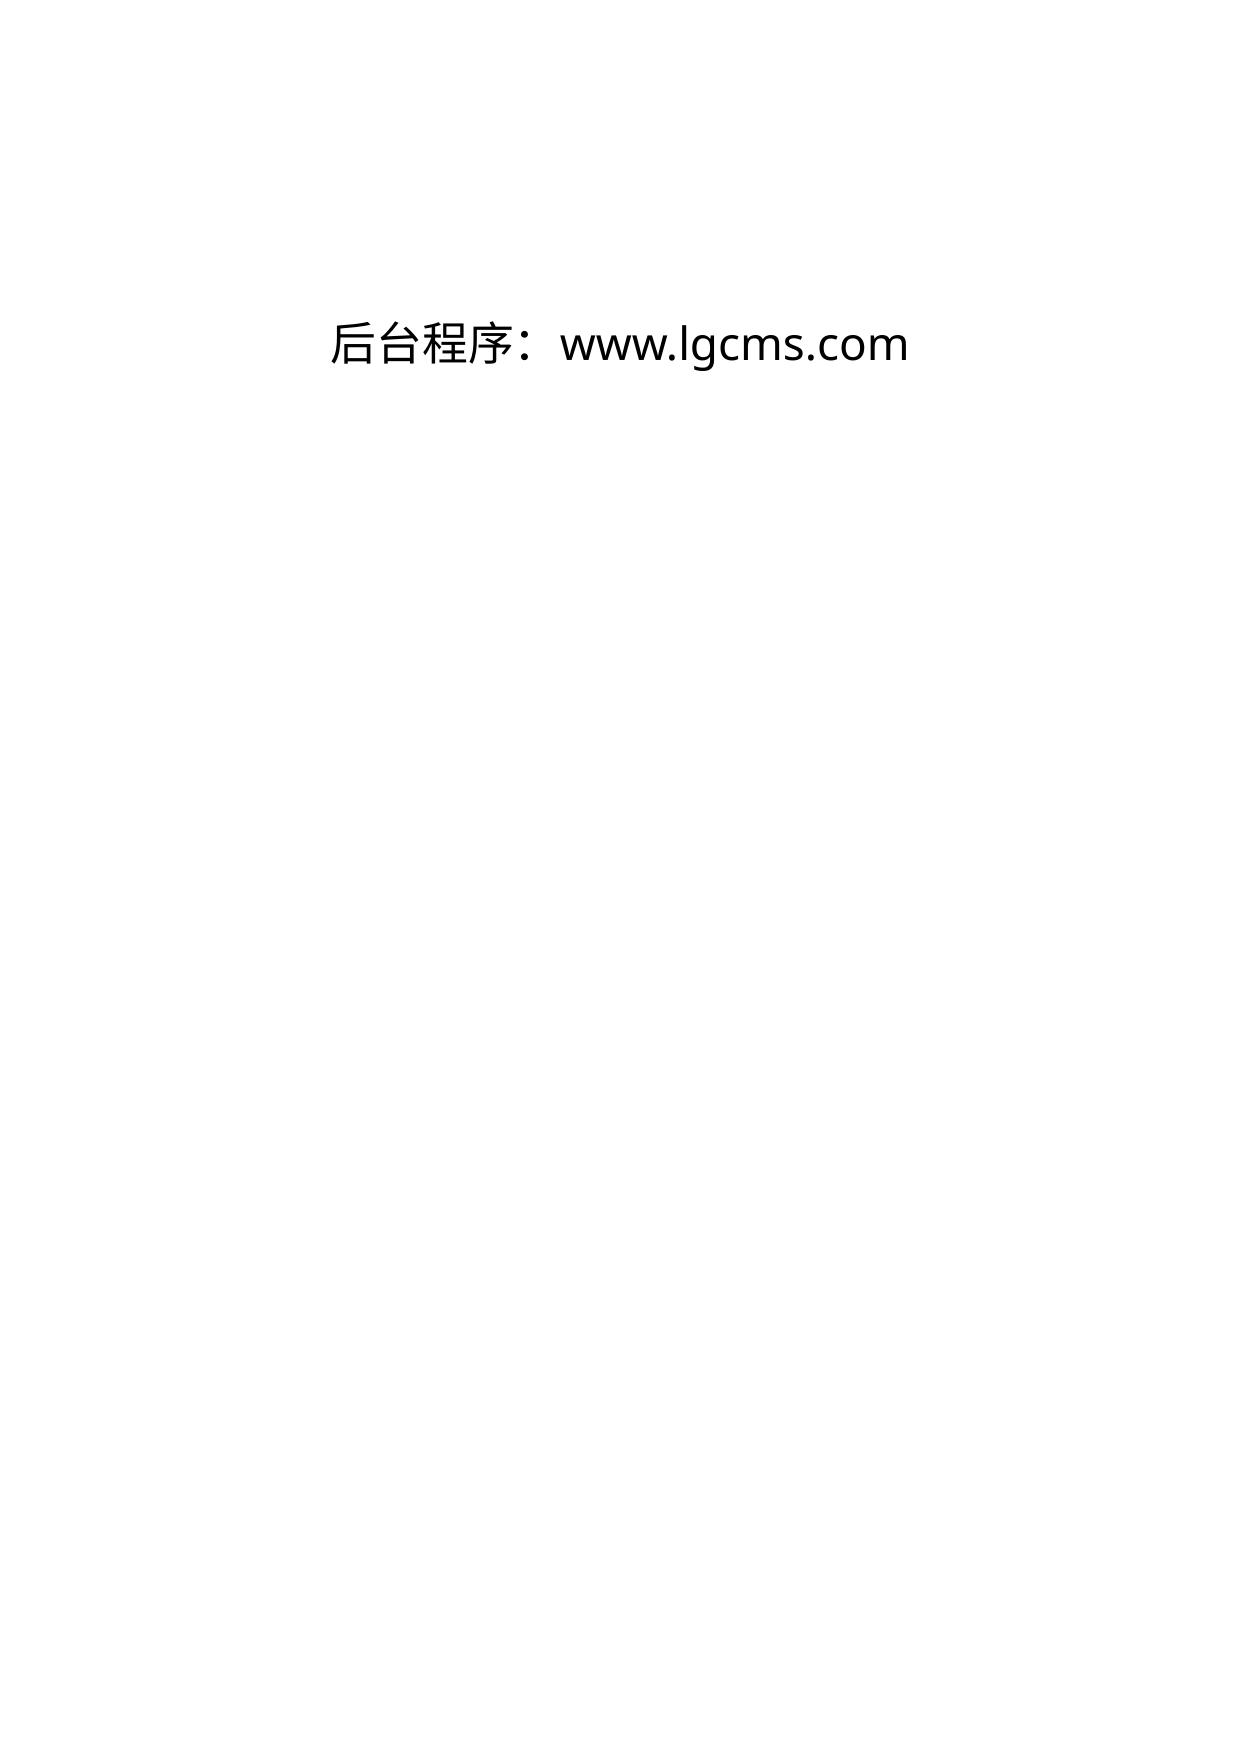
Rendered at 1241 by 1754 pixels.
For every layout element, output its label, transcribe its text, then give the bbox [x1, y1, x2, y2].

text 后台程序：www.lgcms.com [187, 292, 1053, 389]
